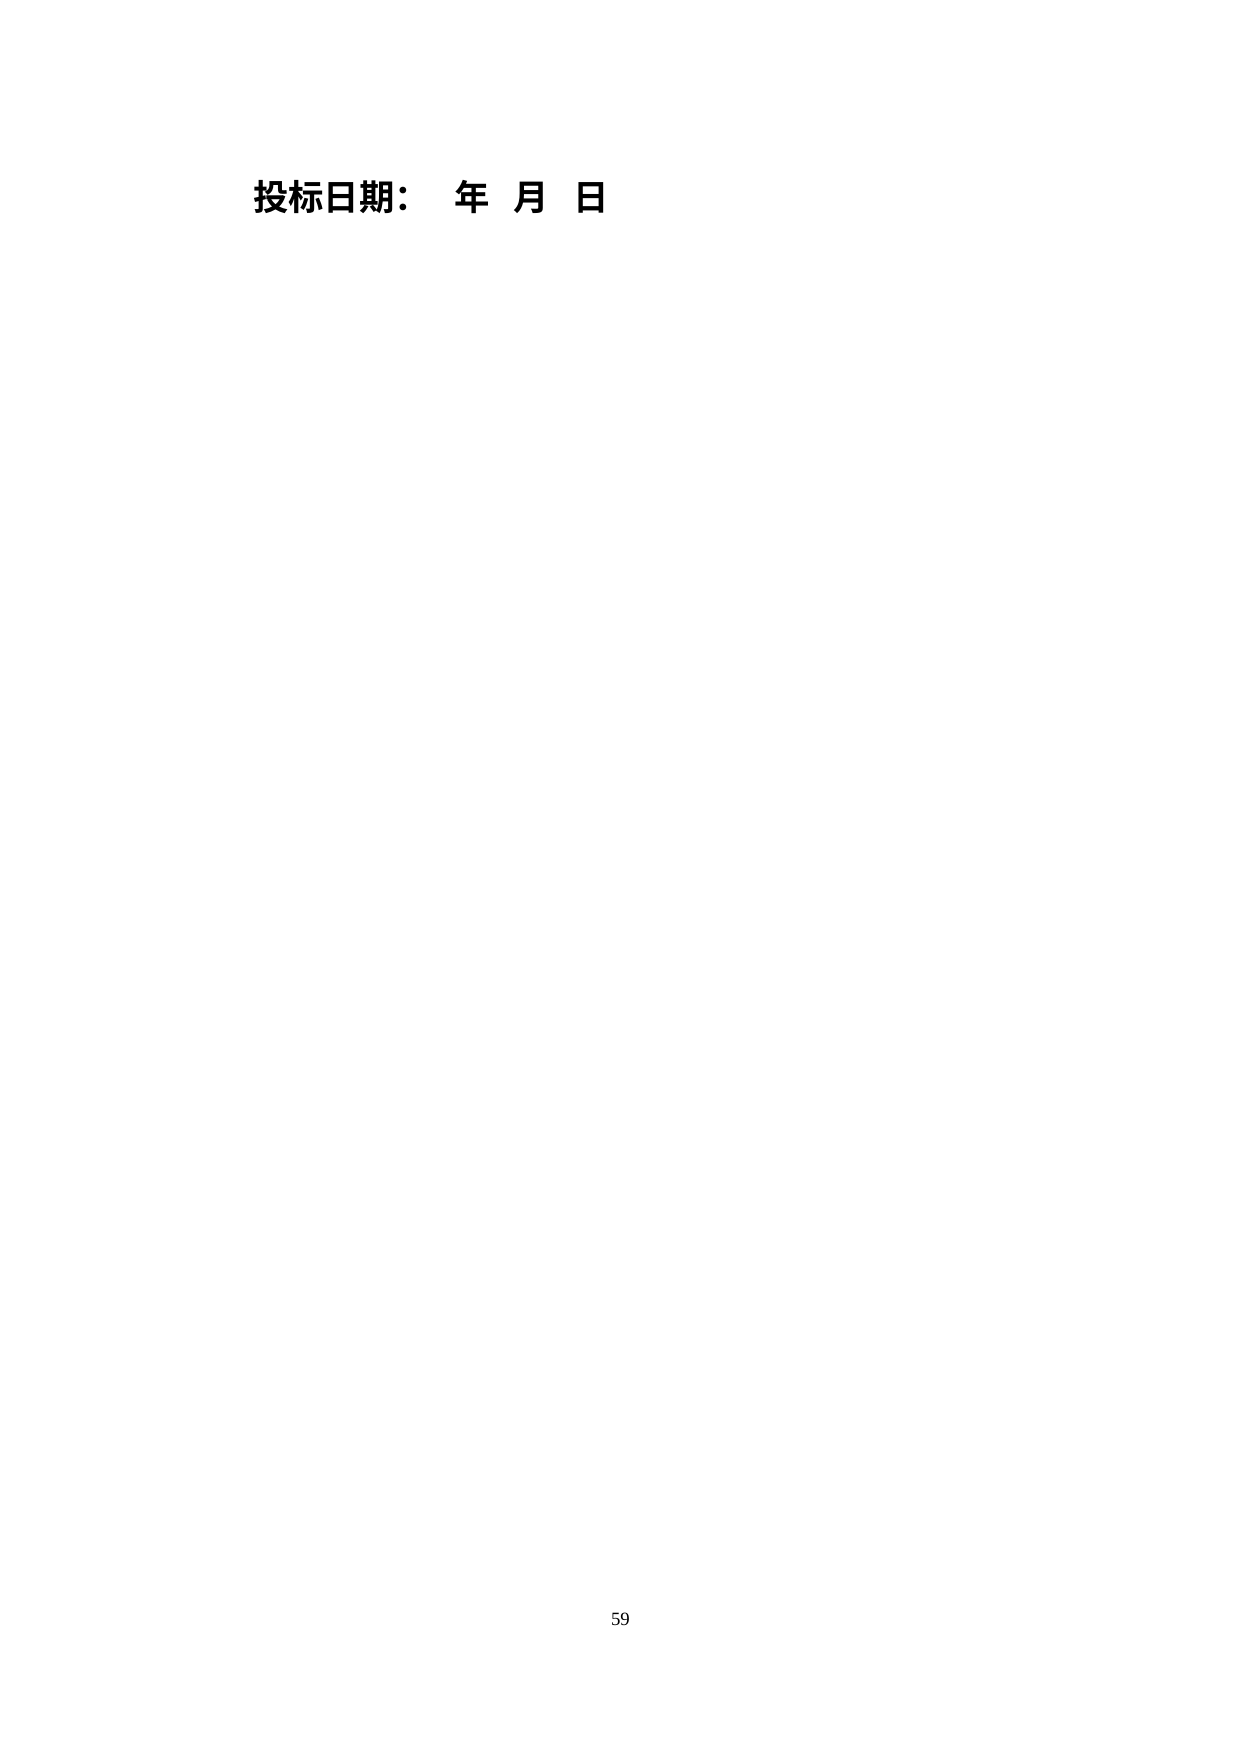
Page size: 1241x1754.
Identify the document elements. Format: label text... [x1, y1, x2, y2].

text 投标日期： 年 月 日 [253, 162, 1053, 227]
